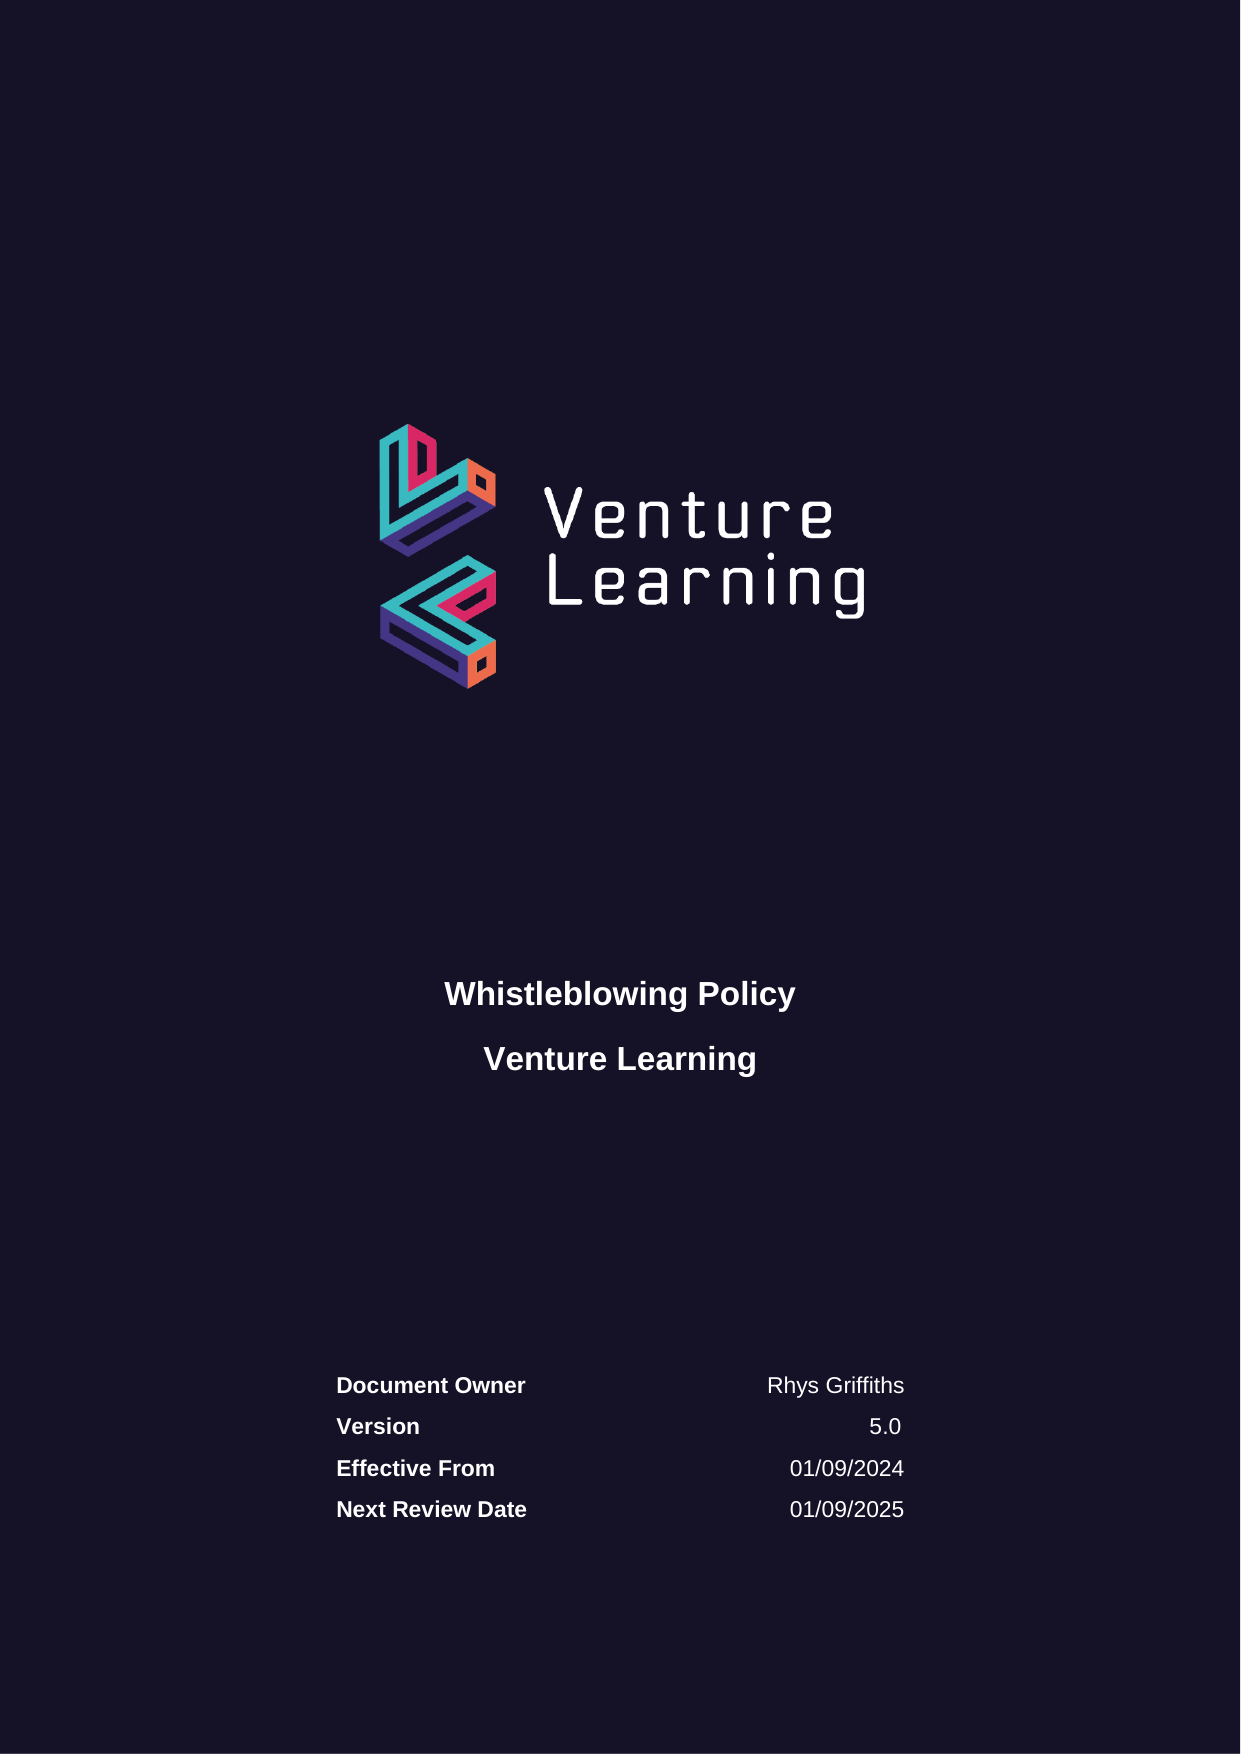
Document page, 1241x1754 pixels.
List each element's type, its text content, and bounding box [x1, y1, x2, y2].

text Whistleblowing Policy [150, 974, 1090, 1013]
table_cell 5.0 [620, 1406, 915, 1447]
table_cell Next Review Date [325, 1488, 620, 1530]
text Venture Learning [150, 1039, 1090, 1078]
picture [0, 0, 1241, 1754]
table_cell Effective From [325, 1447, 620, 1488]
table_cell Version [325, 1406, 620, 1447]
table_header Document Owner [325, 1364, 620, 1406]
table_cell 01/09/2024 [620, 1447, 915, 1488]
table_cell 01/09/2025 [620, 1488, 915, 1530]
table_header Rhys Griffiths [620, 1364, 915, 1406]
